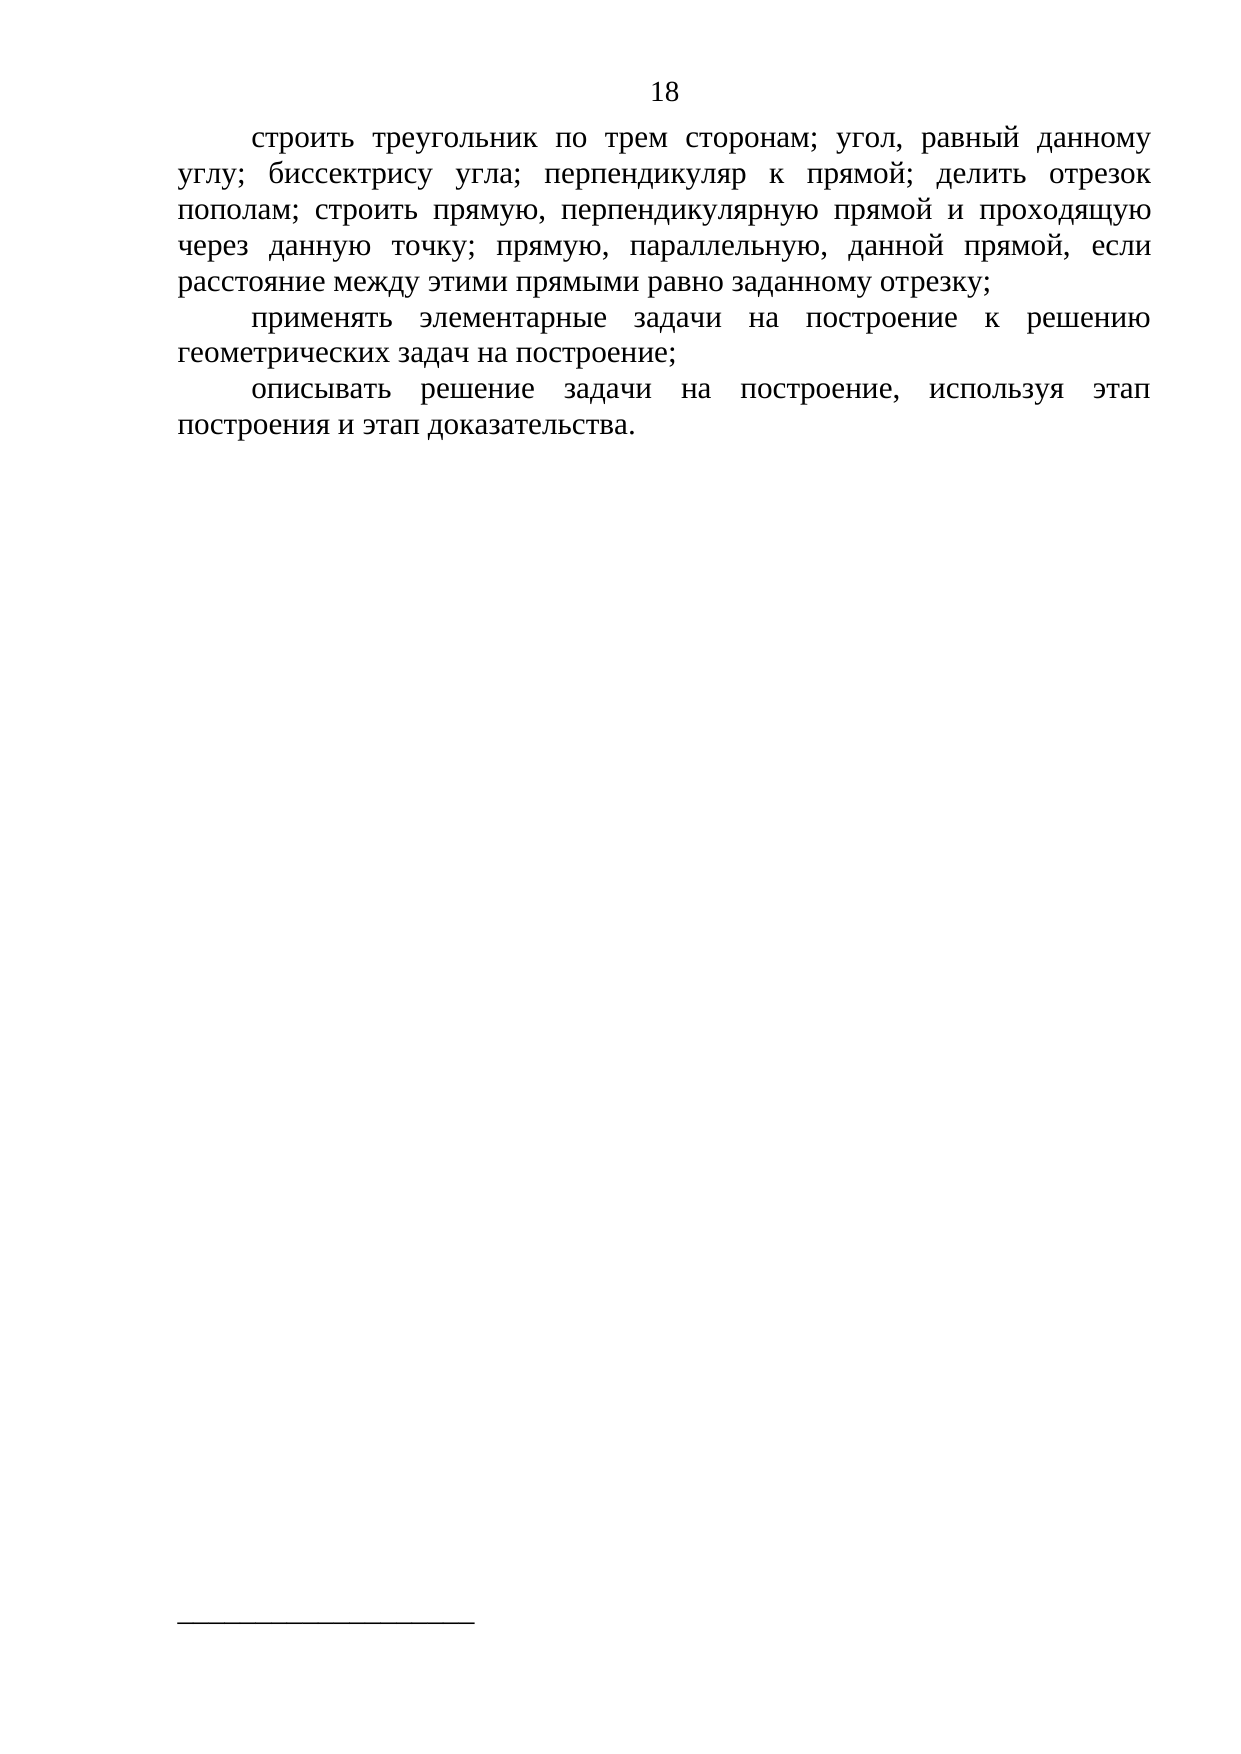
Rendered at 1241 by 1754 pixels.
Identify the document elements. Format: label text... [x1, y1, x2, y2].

text описывать решение задачи на построение, используя этап построения и этап доказательства. [177, 370, 1152, 442]
text ___________________ [177, 1592, 1152, 1627]
text применять элементарные задачи на построение к решению геометрических задач на построение; [177, 298, 1152, 370]
text строить треугольник по трем сторонам; угол, равный данному углу; биссектрису угла; перпендикуляр к прямой; делить отрезок пополам; строить прямую, перпендикулярную прямой и проходящую через данную точку; прямую, параллельную, данной прямой, если расстояние между этими прямыми равно заданному отрезку; [177, 118, 1152, 298]
